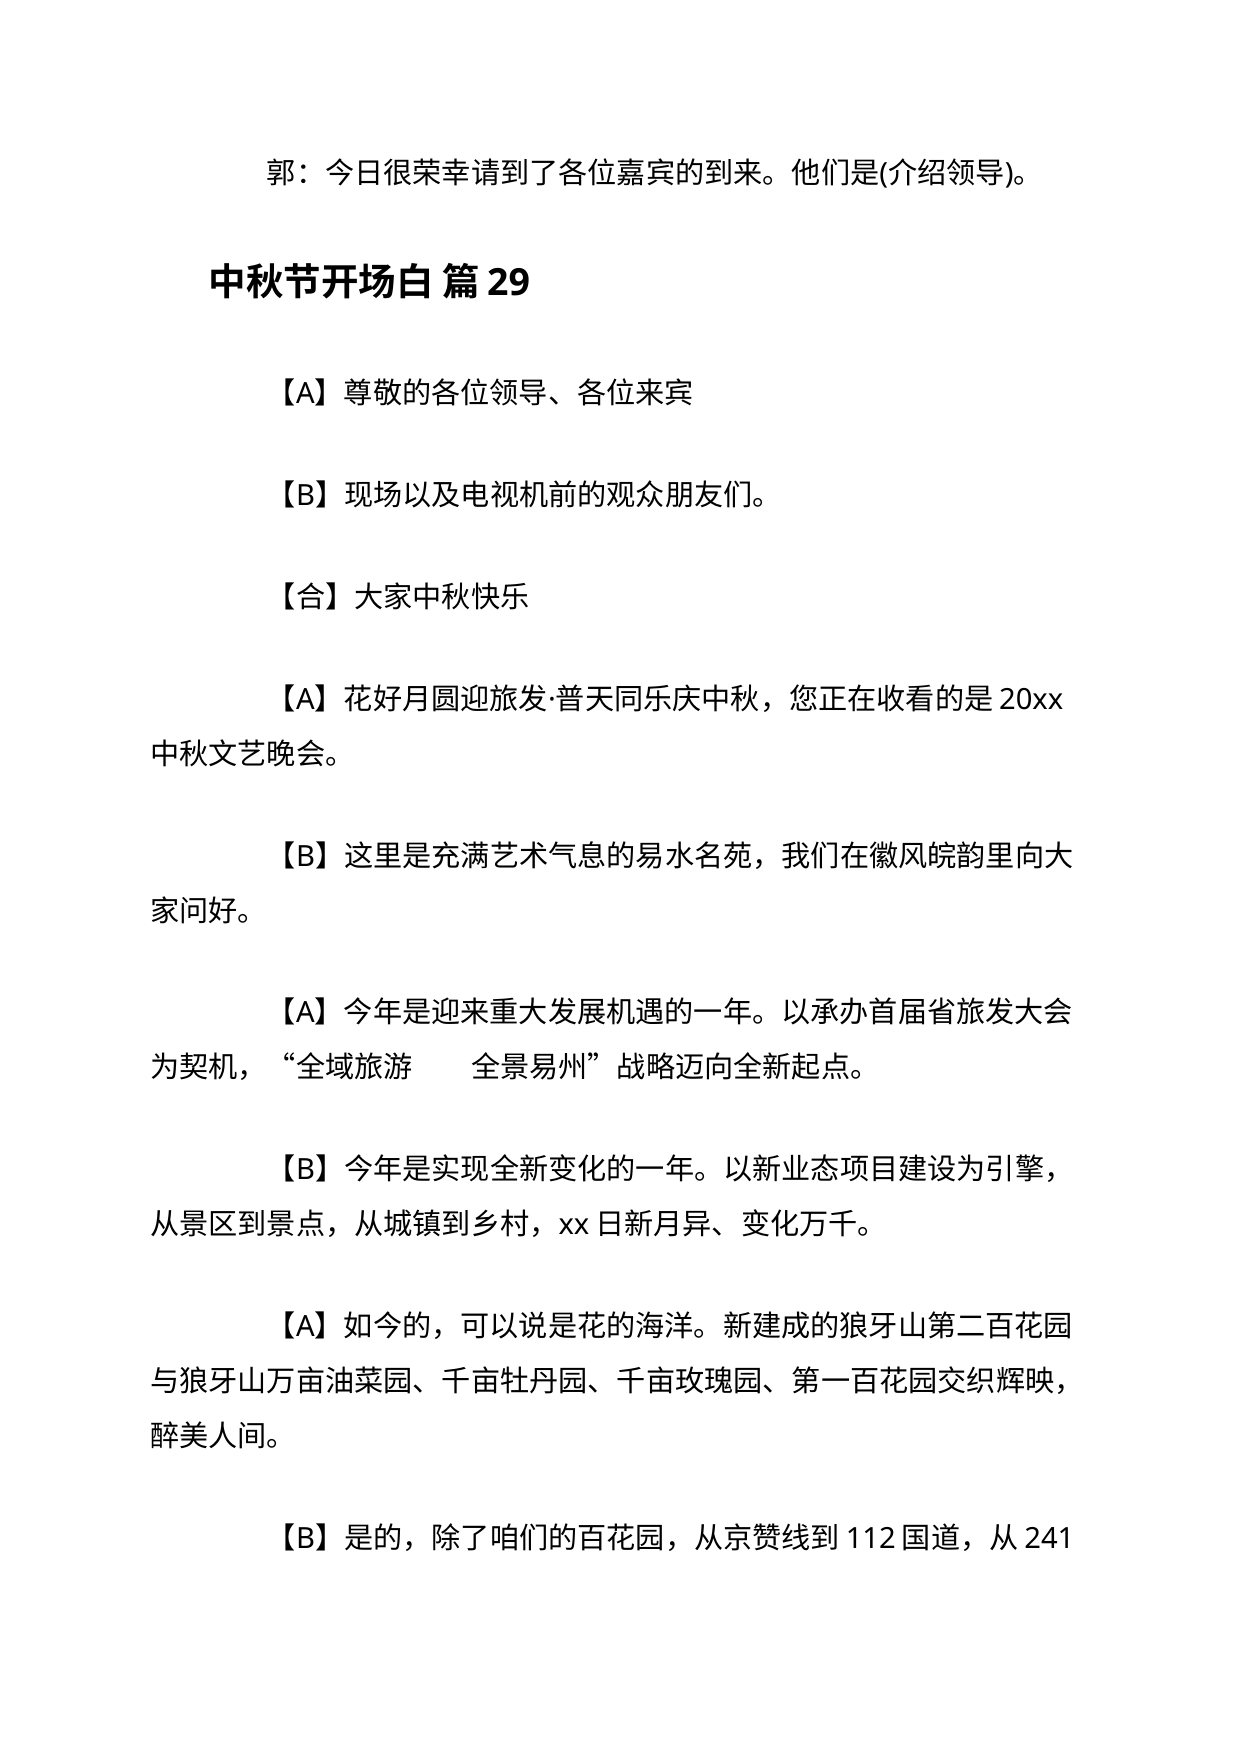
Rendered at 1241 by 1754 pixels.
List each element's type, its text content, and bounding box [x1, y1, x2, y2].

text 【A】如今的，可以说是花的海洋。新建成的狼牙山第二百花园与狼牙山万亩油菜园、千亩牡丹园、千亩玫瑰园、第一百花园交织辉映，醉美人间。 [150, 1303, 1090, 1455]
text 【B】今年是实现全新变化的一年。以新业态项目建设为引擎，从景区到景点，从城镇到乡村，xx日新月异、变化万千。 [150, 1146, 1090, 1243]
text 中秋节开场白 篇29 [150, 252, 1090, 306]
text 郭：今日很荣幸请到了各位嘉宾的到来。他们是(介绍领导)。 [150, 150, 1090, 192]
text 【B】现场以及电视机前的观众朋友们。 [150, 472, 1090, 514]
text 【B】这里是充满艺术气息的易水名苑，我们在徽风皖韵里向大家问好。 [150, 832, 1090, 929]
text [150, 1514, 1090, 1557]
text 【A】尊敬的各位领导、各位来宾 [150, 369, 1090, 412]
text 【合】大家中秋快乐 [150, 573, 1090, 616]
text 【A】今年是迎来重大发展机遇的一年。以承办首届省旅发大会为契机，“全域旅游 全景易州”战略迈向全新起点。 [150, 989, 1090, 1086]
text 【A】花好月圆迎旅发·普天同乐庆中秋，您正在收看的是20xx中秋文艺晚会。 [150, 675, 1090, 773]
